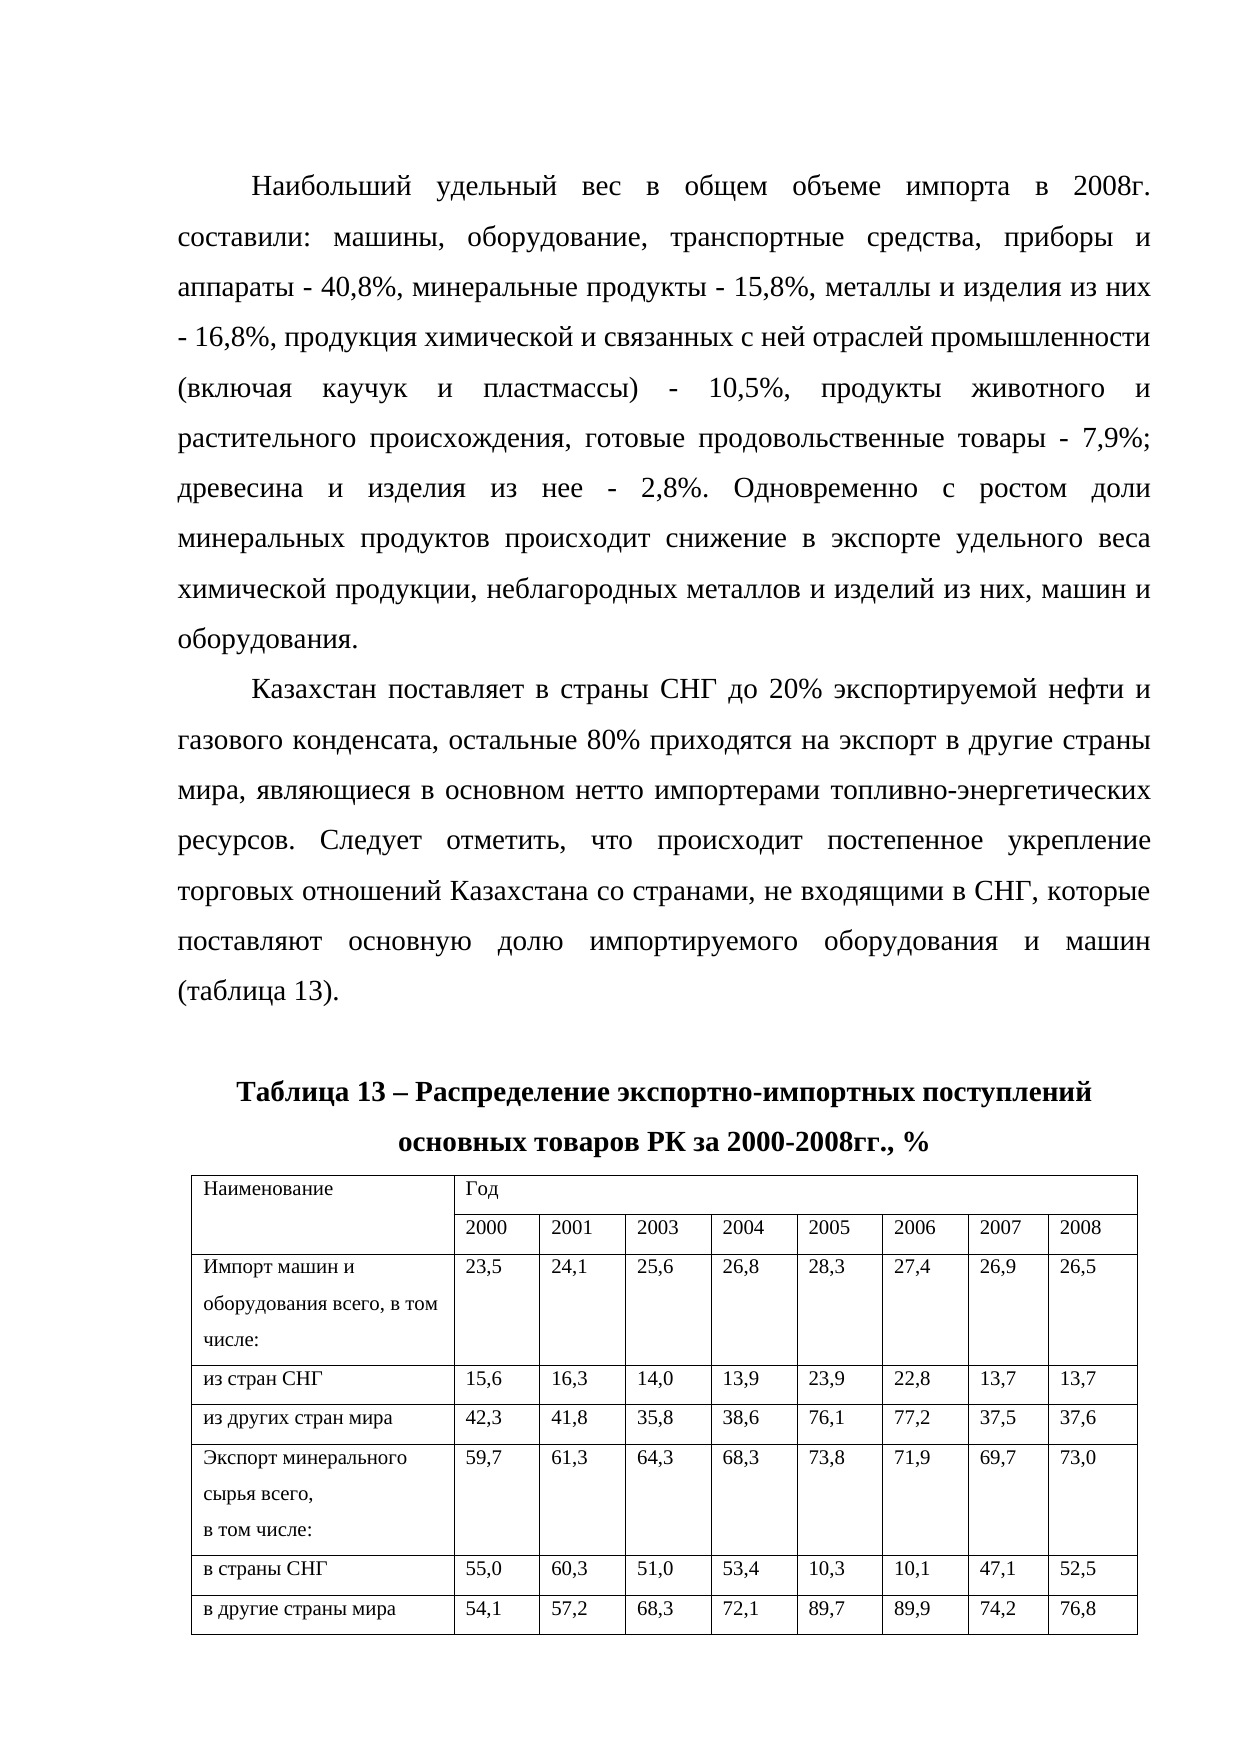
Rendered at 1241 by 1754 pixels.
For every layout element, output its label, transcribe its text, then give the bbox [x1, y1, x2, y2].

table_cell 53,4 [712, 1556, 797, 1594]
table_cell 35,8 [626, 1405, 711, 1444]
table_cell 64,3 [626, 1445, 711, 1555]
table_cell 13,7 [969, 1366, 1048, 1404]
table_cell 16,3 [540, 1366, 625, 1404]
table_cell 15,6 [455, 1366, 539, 1404]
table_cell в другие страны мира [192, 1596, 454, 1634]
table_header Наименование [192, 1176, 454, 1253]
table_cell 25,6 [626, 1255, 711, 1365]
table_cell 2008 [1049, 1215, 1137, 1253]
table_cell 37,6 [1049, 1405, 1137, 1444]
table_cell 42,3 [455, 1405, 539, 1444]
table_cell 55,0 [455, 1556, 539, 1594]
table_cell 2004 [712, 1215, 797, 1253]
table_cell 26,8 [712, 1255, 797, 1365]
table_cell 27,4 [883, 1255, 968, 1365]
table_cell Импорт машин и оборудования всего, в том числе: [192, 1255, 454, 1365]
table_cell 26,5 [1049, 1255, 1137, 1365]
table_cell 61,3 [540, 1445, 625, 1555]
table_header Год [455, 1176, 1137, 1214]
table_cell 38,6 [712, 1405, 797, 1444]
table_cell 2001 [540, 1215, 625, 1253]
text Таблица 13 – Распределение экспортно-импортных поступлений основных товаров РК за 2000-2008гг., % [177, 1074, 1152, 1158]
table_cell 13,9 [712, 1366, 797, 1404]
table_cell 37,5 [969, 1405, 1048, 1444]
table_cell 76,8 [1049, 1596, 1137, 1634]
table_cell 41,8 [540, 1405, 625, 1444]
table_cell 52,5 [1049, 1556, 1137, 1594]
table_cell 68,3 [626, 1596, 711, 1634]
table_cell 2003 [626, 1215, 711, 1253]
table_cell из других стран мира [192, 1405, 454, 1444]
table_cell 14,0 [626, 1366, 711, 1404]
table_cell 2005 [798, 1215, 882, 1253]
text Наибольший удельный вес в общем объеме импорта в 2008г. составили: машины, оборудование, транспортные средства, приборы и аппараты - 40,8%, минеральные продукты - 15,8%, металлы и изделия из них - 16,8%, продукция химической и связанных с ней отраслей промышленности (включая каучук и пластмассы) - 10,5%, продукты животного и растительного происхождения, готовые продовольственные товары - 7,9%; древесина и изделия из нее - 2,8%. Одновременно с ростом доли минеральных продуктов происходит снижение в экспорте удельного веса химической продукции, неблагородных металлов и изделий из них, машин и оборудования. [177, 168, 1152, 655]
table_cell 13,7 [1049, 1366, 1137, 1404]
table_cell 73,8 [798, 1445, 882, 1555]
table_cell 47,1 [969, 1556, 1048, 1594]
table_cell 10,1 [883, 1556, 968, 1594]
table_cell 77,2 [883, 1405, 968, 1444]
table_cell 26,9 [969, 1255, 1048, 1365]
table_cell 74,2 [969, 1596, 1048, 1634]
table_cell 28,3 [798, 1255, 882, 1365]
table_cell 10,3 [798, 1556, 882, 1594]
table_cell 68,3 [712, 1445, 797, 1555]
table_cell 51,0 [626, 1556, 711, 1594]
table_cell 23,9 [798, 1366, 882, 1404]
table_cell 73,0 [1049, 1445, 1137, 1555]
table_cell 54,1 [455, 1596, 539, 1634]
table_cell 89,7 [798, 1596, 882, 1634]
table_cell 69,7 [969, 1445, 1048, 1555]
table_cell 22,8 [883, 1366, 968, 1404]
table_cell 2000 [455, 1215, 539, 1253]
table_cell 89,9 [883, 1596, 968, 1634]
table_cell 60,3 [540, 1556, 625, 1594]
table_cell 72,1 [712, 1596, 797, 1634]
table_cell Экспорт минерального сырья всего, в том числе: [192, 1445, 454, 1555]
table_cell 76,1 [798, 1405, 882, 1444]
table_cell 24,1 [540, 1255, 625, 1365]
table_cell из стран СНГ [192, 1366, 454, 1404]
table_cell 2006 [883, 1215, 968, 1253]
table_cell 59,7 [455, 1445, 539, 1555]
table_cell 23,5 [455, 1255, 539, 1365]
table_cell 2007 [969, 1215, 1048, 1253]
table_cell 71,9 [883, 1445, 968, 1555]
text Казахстан поставляет в страны СНГ до 20% экспортируемой нефти и газового конденсата, остальные 80% приходятся на экспорт в другие страны мира, являющиеся в основном нетто импортерами топливно-энергетических ресурсов. Следует отметить, что происходит постепенное укрепление торговых отношений Казахстана со странами, не входящими в СНГ, которые поставляют основную долю импортируемого оборудования и машин (таблица 13). [177, 672, 1152, 1007]
table_cell в страны СНГ [192, 1556, 454, 1594]
table_cell 57,2 [540, 1596, 625, 1634]
